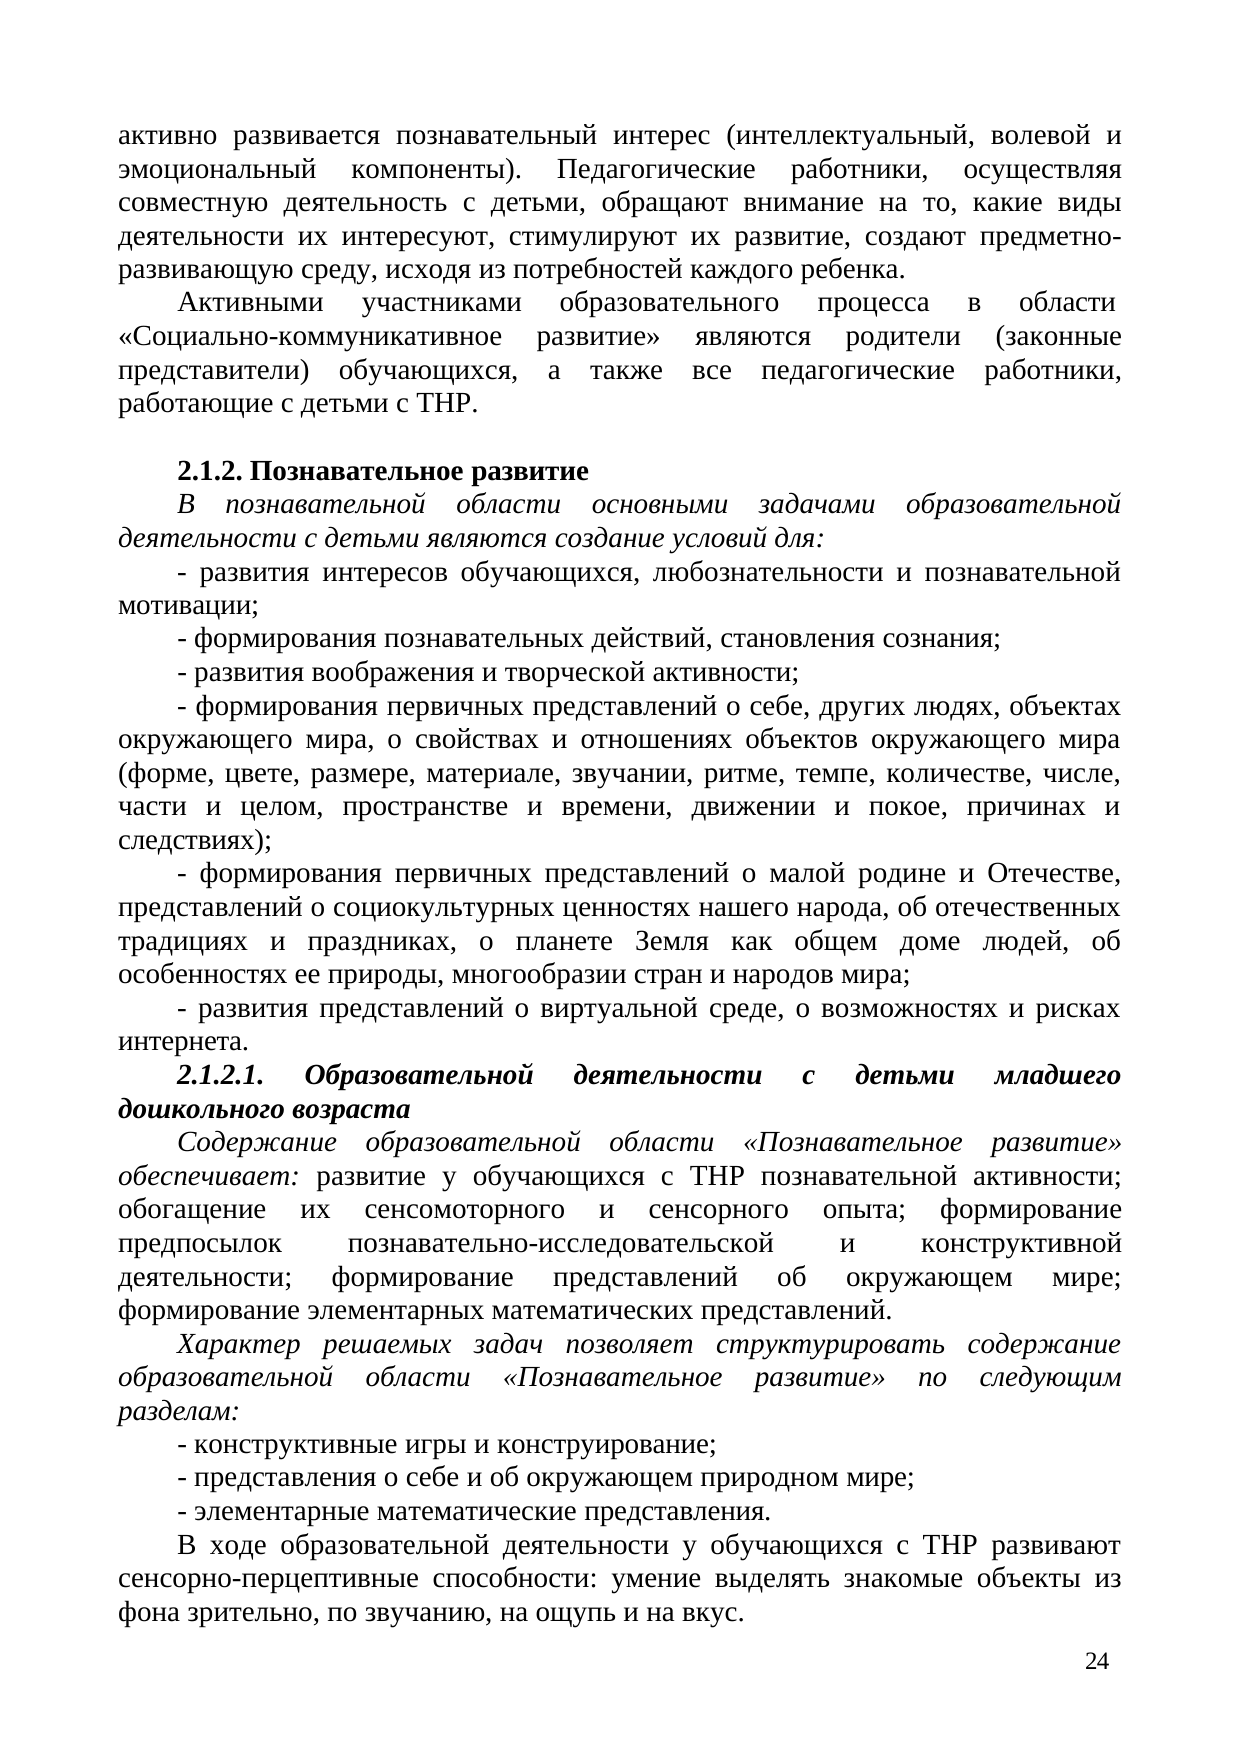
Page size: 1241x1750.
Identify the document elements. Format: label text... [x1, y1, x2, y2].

list элементарные математические представления. [177, 1493, 1226, 1527]
list формирования первичных представлений о малой родине и Отечестве, представлений о социокультурных ценностях нашего народа, об отечественных традициях и праздниках, о планете Земля как общем доме людей, об особенностях ее природы, многообразии стран и народов мира; [118, 856, 1122, 990]
list формирования познавательных действий, становления сознания; [177, 621, 1226, 654]
text «Социально-коммуникативное развитие» являются родители (законные представители) обучающихся, а также все педагогические работники, работающие с детьми с ТНР. [118, 318, 1123, 419]
text В познавательной области основными задачами образовательной деятельности с детьми являются создание условий для: [118, 487, 1122, 554]
list Познавательное развитие [177, 453, 1226, 487]
list развития воображения и творческой активности; [177, 654, 1226, 688]
text Содержание образовательной области «Познавательное развитие» обеспечивает: развитие у обучающихся с ТНР познавательной активности; обогащение их сенсомоторного и сенсорного опыта; формирование предпосылок познавательно-исследовательской и конструктивной деятельности; формирование представлений об окружающем мире; формирование элементарных математических представлений. [118, 1124, 1123, 1326]
text Характер решаемых задач позволяет структурировать содержание образовательной области «Познавательное развитие» по следующим разделам: [118, 1326, 1122, 1426]
list формирования первичных представлений о себе, других людях, объектах окружающего мира, о свойствах и отношениях объектов окружающего мира (форме, цвете, размере, материале, звучании, ритме, темпе, количестве, числе, части и целом, пространстве и времени, движении и покое, причинах и следствиях); [118, 688, 1122, 856]
list представления о себе и об окружающем природном мире; [177, 1460, 1226, 1493]
list Образовательной деятельности с детьми младшего дошкольного возраста [118, 1057, 1122, 1124]
list конструктивные игры и конструирование; [177, 1426, 1226, 1460]
list развития интересов обучающихся, любознательности и познавательной мотивации; [118, 554, 1122, 621]
list развития представлений о виртуальной среде, о возможностях и рисках интернета. [118, 990, 1121, 1057]
text Активными участниками образовательного процесса в области [177, 285, 1226, 318]
text В ходе образовательной деятельности у обучающихся с ТНР развивают сенсорно-перцептивные способности: умение выделять знакомые объекты из фона зрительно, по звучанию, на ощупь и на вкус. [118, 1527, 1122, 1628]
text активно развивается познавательный интерес (интеллектуальный, волевой и эмоциональный компоненты). Педагогические работники, осуществляя совместную деятельность с детьми, обращают внимание на то, какие виды деятельности их интересуют, стимулируют их развитие, создают предметно- развивающую среду, исходя из потребностей каждого ребенка. [118, 117, 1123, 285]
